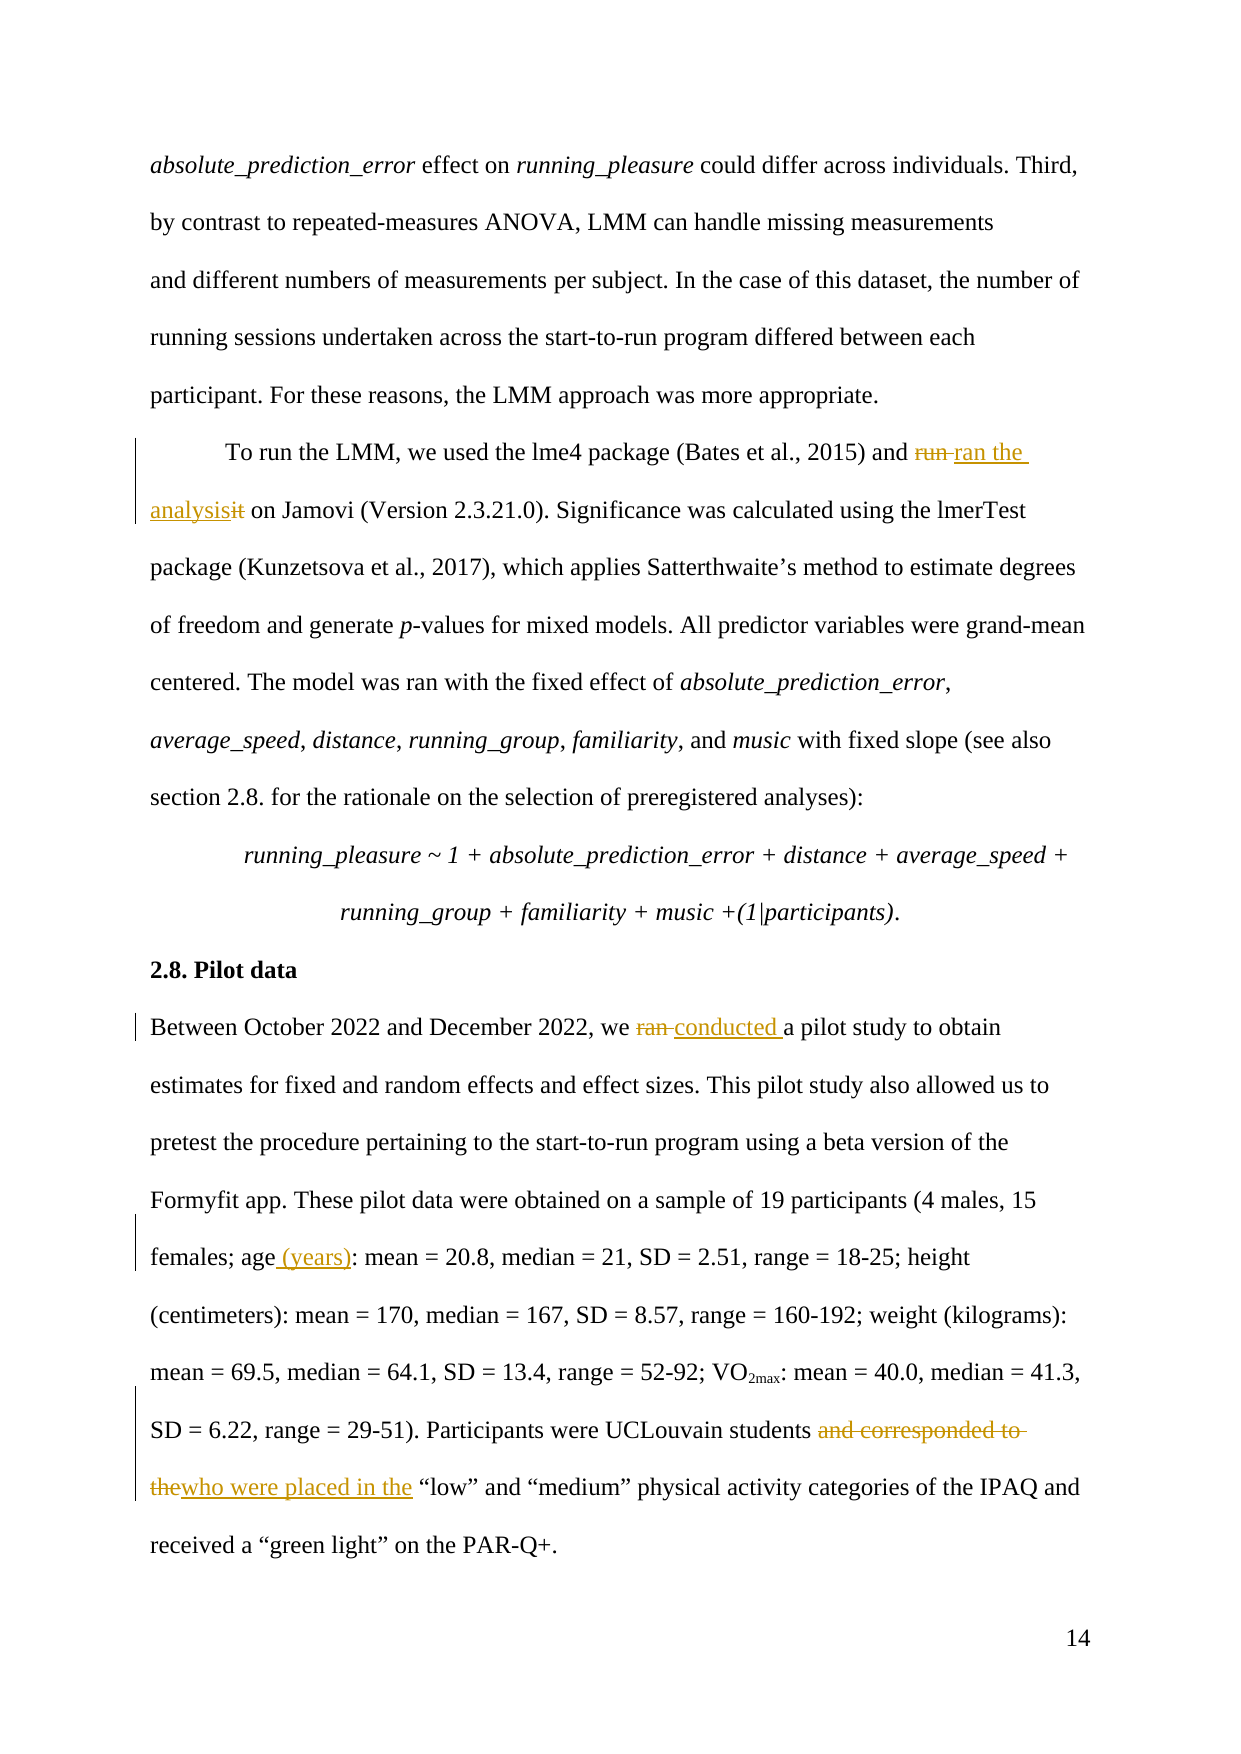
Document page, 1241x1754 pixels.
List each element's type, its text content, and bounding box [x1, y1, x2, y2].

text running_pleasure ~ 1 + absolute_prediction_error + distance + average_speed + running_group + familiarity + music +(1|participants). [150, 840, 1090, 926]
text Between October 2022 and December 2022, we a pilot study to obtain estimates for fixed and random effects and effect sizes. This pilot study also allowed us to pretest the procedure pertaining to the start-to-run program using a beta version of the Formyfit app. These pilot data were obtained on a sample of 19 participants (4 males, 15 females; age: mean = 20.8, median = 21, SD = 2.51, range = 18-25; height (centimeters): mean = 170, median = 167, SD = 8.57, range = 160-192; weight (kilograms): mean = 69.5, median = 64.1, SD = 13.4, range = 52-92; VO2max: mean = 40.0, median = 41.3, SD = 6.22, range = 29-51). Participants were UCLouvain students “low” and “medium” physical activity categories of the IPAQ and received a “green light” on the PAR-Q+. [150, 1012, 1090, 1559]
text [150, 150, 1090, 409]
text To run the LMM, we used the lme4 package (Bates et al., 2015) and on Jamovi (Version 2.3.21.0). Significance was calculated using the lmerTest package (Kunzetsova et al., 2017), which applies Satterthwaite’s method to estimate degrees of freedom and generate p-values for mixed models. All predictor variables were grand-mean centered. The model was ran with the fixed effect of absolute_prediction_error, average_speed, distance, running_group, familiarity, and music with fixed slope (see also section 2.8. for the rationale on the selection of preregistered analyses): [150, 437, 1090, 811]
text 2.8. Pilot data [150, 955, 1090, 984]
